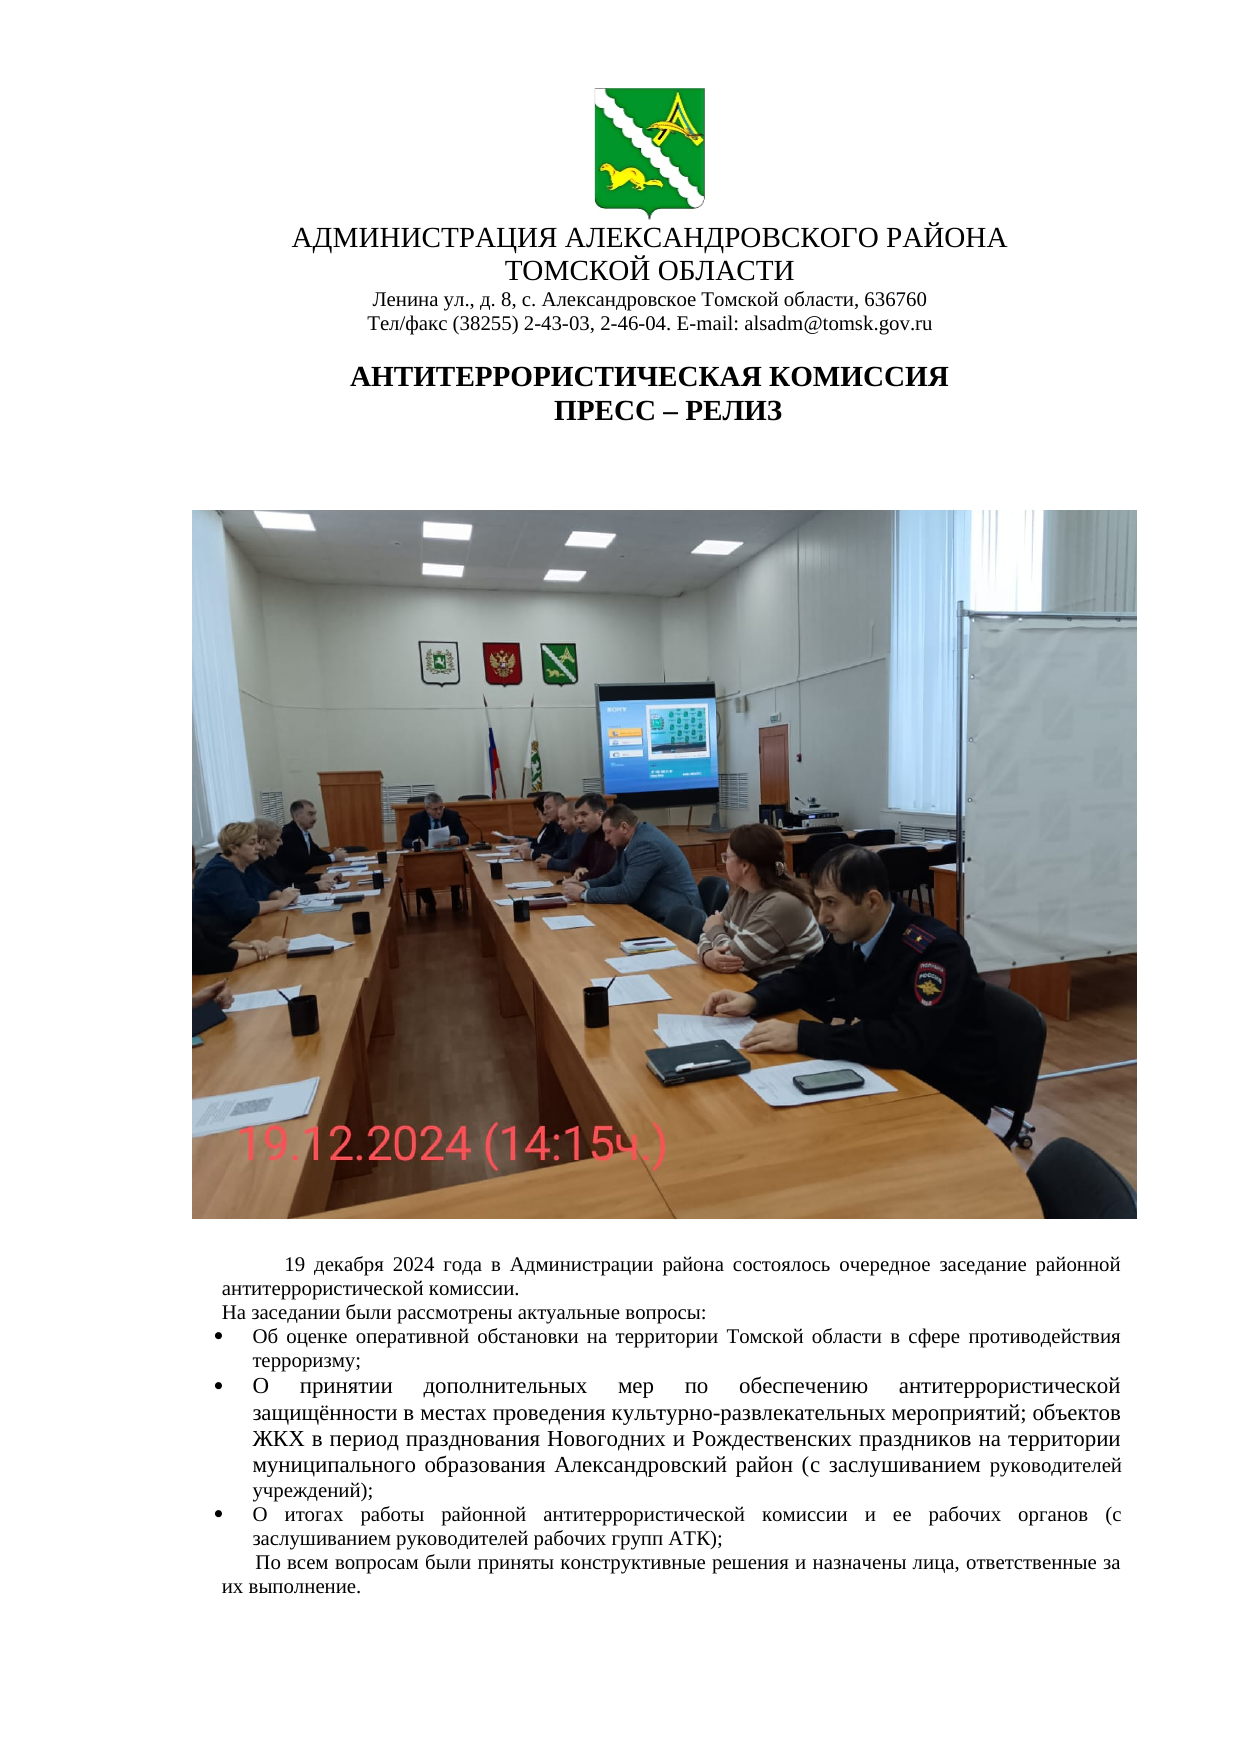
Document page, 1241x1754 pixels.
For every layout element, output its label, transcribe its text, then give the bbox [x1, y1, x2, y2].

list По всем вопросам были приняты конструктивные решения и назначены лица, ответственные за их выполнение. [222, 1550, 1122, 1598]
text 19 декабря 2024 года в Администрации района состоялось очередное заседание районной антитеррористической комиссии. [222, 1252, 1122, 1300]
subtitle ТОМСКОЙ ОБЛАСТИ [177, 253, 1122, 287]
list Об оценке оперативной обстановки на территории Томской области в сфере противодействия терроризму; [215, 1324, 1122, 1372]
subtitle АДМИНИСТРАЦИЯ АЛЕКСАНДРОВСКОГО РАЙОНА [177, 220, 1122, 253]
picture [192, 510, 1137, 1219]
text АНТИТЕРРОРИСТИЧЕСКАЯ КОМИССИЯ [177, 359, 1122, 393]
text Ленина ул., д. 8, с. Александровское Томской области, 636760 [177, 287, 1122, 311]
list О принятии дополнительных мер по обеспечению антитеррористической защищённости в местах проведения культурно-развлекательных мероприятий; объектов ЖКХ в период празднования Новогодних и Рождественских праздников на территории муниципального образования Александровский район (с заслушиванием руководителей учреждений); [215, 1372, 1122, 1502]
picture [594, 88, 705, 220]
text Тел/факс (38255) 2-43-03, 2-46-04. E-mail: alsadm@tomsk.gov.ru [177, 311, 1122, 335]
text На заседании были рассмотрены актуальные вопросы: [222, 1300, 1122, 1324]
list О итогах работы районной антитеррористической комиссии и ее рабочих органов (с заслушиванием руководителей рабочих групп АТК); [215, 1502, 1122, 1550]
text ПРЕСС – РЕЛИЗ [177, 393, 1152, 426]
